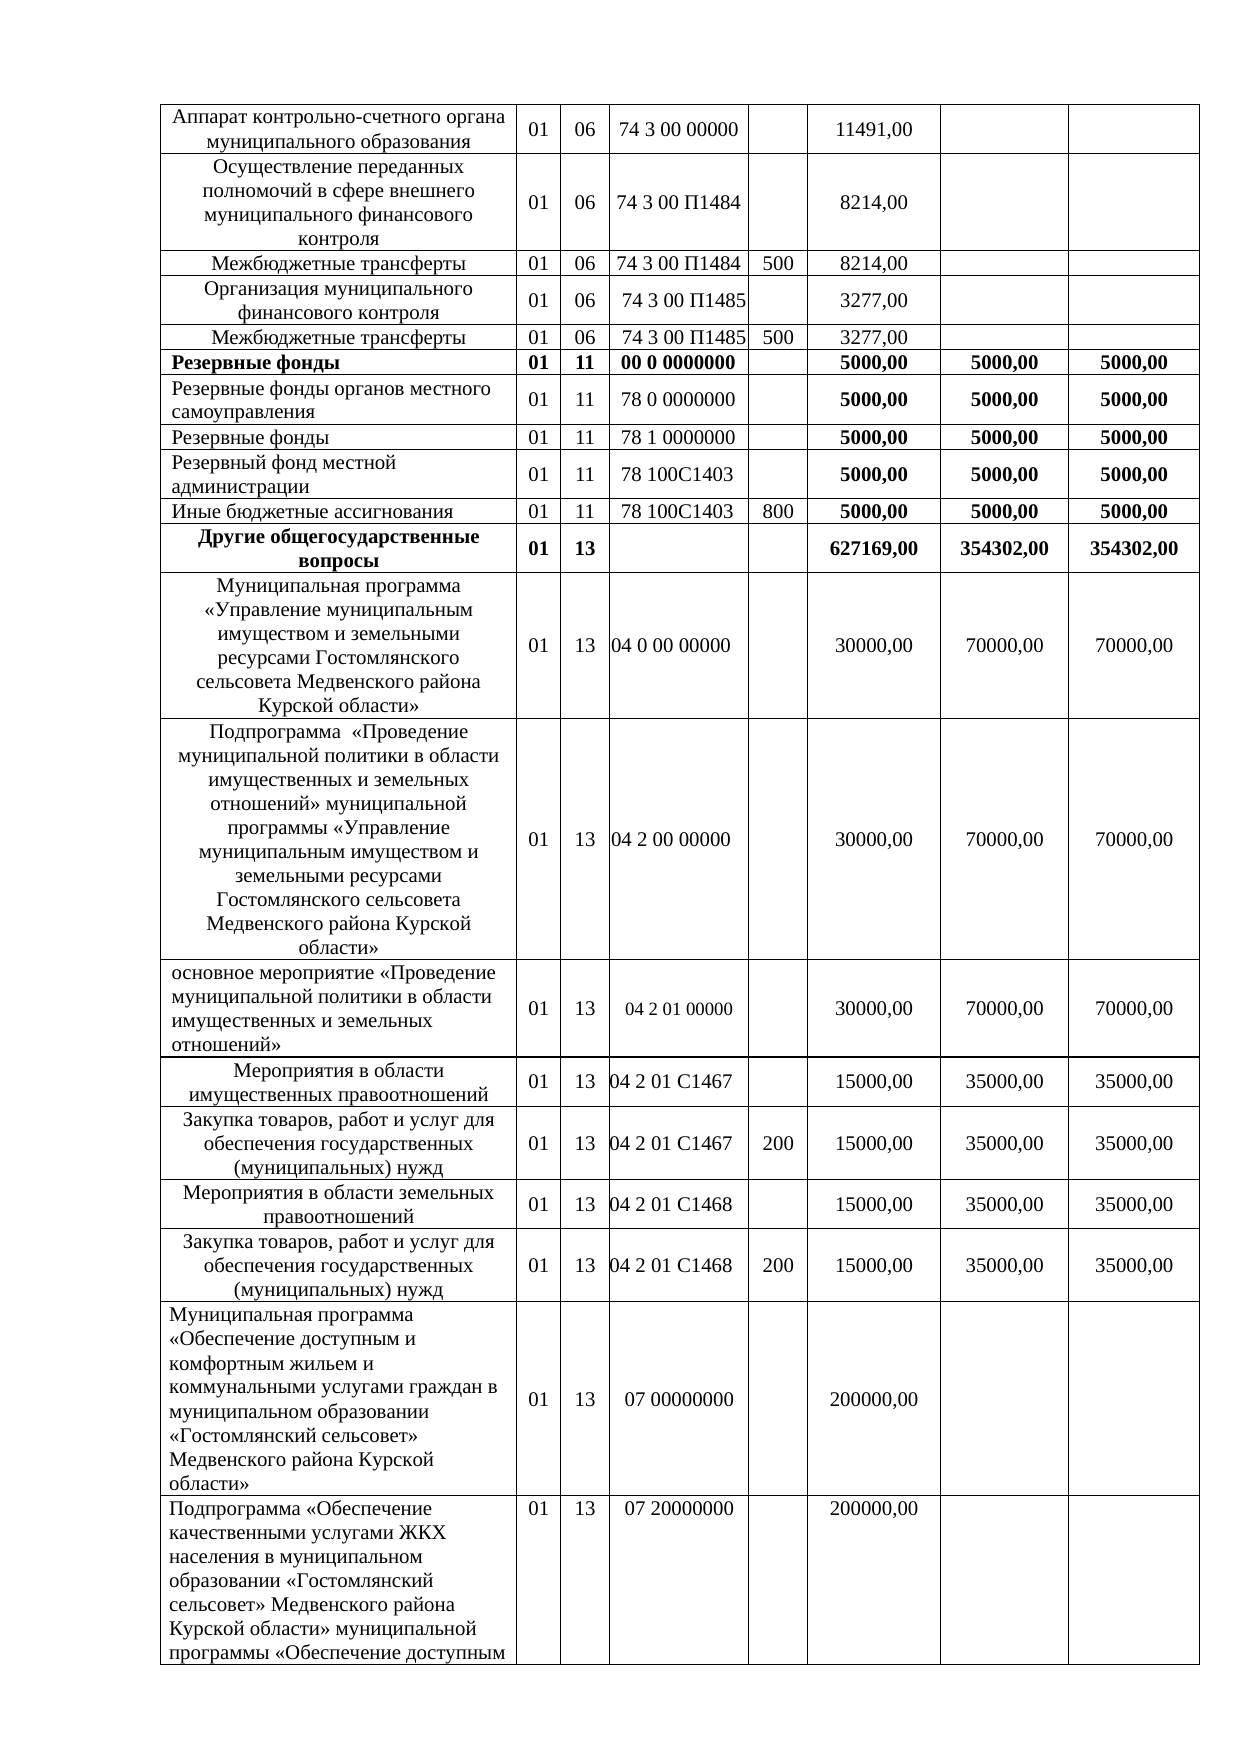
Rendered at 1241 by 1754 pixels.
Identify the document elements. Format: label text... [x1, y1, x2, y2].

table_cell [749, 450, 807, 498]
table_cell 35000,00 [941, 1058, 1068, 1106]
table_cell [749, 1496, 807, 1664]
table_cell 06 [561, 325, 609, 349]
table_cell 01 [517, 1107, 560, 1179]
table_cell 13 [561, 1180, 609, 1228]
table_cell [941, 1302, 1068, 1495]
table_cell 13 [561, 524, 609, 572]
table_cell 500 [749, 251, 807, 275]
table_cell [941, 251, 1068, 275]
table_cell 5000,00 [1069, 450, 1199, 498]
table_cell 35000,00 [1069, 1180, 1199, 1228]
table_cell Межбюджетные трансферты [161, 251, 516, 275]
table_cell 78 0 0000000 [610, 375, 748, 423]
table_cell 01 [517, 524, 560, 572]
table_cell 70000,00 [941, 960, 1068, 1056]
table_cell 13 [561, 573, 609, 717]
table_cell основное мероприятие «Проведение муниципальной политики в области имущественных и земельных отношений» [161, 960, 516, 1056]
table_cell 01 [517, 1229, 560, 1301]
table_cell 01 [517, 154, 560, 250]
table_cell [749, 719, 807, 959]
table_cell 01 [517, 450, 560, 498]
table_cell 5000,00 [941, 350, 1068, 374]
table_cell [1069, 251, 1199, 275]
table_cell 13 [561, 1229, 609, 1301]
table_cell 35000,00 [1069, 1229, 1199, 1301]
table_cell [610, 524, 748, 572]
table_cell 13 [561, 1107, 609, 1179]
table_cell [1069, 1302, 1199, 1495]
table_cell [941, 105, 1068, 153]
table_cell 06 [561, 276, 609, 324]
table_cell Мероприятия в области земельных правоотношений [161, 1180, 516, 1228]
table_cell Резервный фонд местной администрации [161, 450, 516, 498]
table_cell 5000,00 [941, 450, 1068, 498]
table_cell 5000,00 [808, 499, 940, 523]
table_cell 04 2 01 С1467 [610, 1058, 748, 1106]
table_cell 15000,00 [808, 1107, 940, 1179]
table_cell [749, 524, 807, 572]
table_cell [941, 325, 1068, 349]
table_cell [941, 154, 1068, 250]
table_cell 01 [517, 276, 560, 324]
table_cell [1069, 276, 1199, 324]
table_cell 5000,00 [808, 450, 940, 498]
table_cell 35000,00 [941, 1107, 1068, 1179]
table_cell 13 [561, 719, 609, 959]
table_cell Подпрограмма «Проведение муниципальной политики в области имущественных и земельных отношений» муниципальной программы «Управление муниципальным имуществом и земельными ресурсами Гостомлянского сельсовета Медвенского района Курской области» [161, 719, 516, 959]
table_cell Муниципальная программа «Обеспечение доступным и комфортным жильем и коммунальными услугами граждан в муниципальном образовании «Гостомлянский сельсовет» Медвенского района Курской области» [161, 1302, 516, 1495]
table_cell 35000,00 [1069, 1058, 1199, 1106]
table_cell 30000,00 [808, 573, 940, 717]
table_cell 5000,00 [808, 350, 940, 374]
table_cell 07 00000000 [610, 1302, 748, 1495]
table_cell 15000,00 [808, 1180, 940, 1228]
table_cell 06 [561, 105, 609, 153]
table_cell 01 [517, 375, 560, 423]
table_cell [749, 1180, 807, 1228]
table_cell 13 [561, 1302, 609, 1495]
table_cell 11 [561, 425, 609, 449]
table_cell 354302,00 [1069, 524, 1199, 572]
table_cell 200000,00 [808, 1496, 940, 1664]
table_cell 3277,00 [808, 276, 940, 324]
table_cell 74 3 00 П1485 [610, 276, 748, 324]
table_cell Закупка товаров, работ и услуг для обеспечения государственных (муниципальных) нужд [161, 1107, 516, 1179]
table_cell 5000,00 [941, 425, 1068, 449]
table_cell [749, 375, 807, 423]
table_cell [749, 350, 807, 374]
table_cell 30000,00 [808, 719, 940, 959]
table_cell 500 [749, 325, 807, 349]
table_cell Резервные фонды [161, 425, 516, 449]
table_cell 35000,00 [1069, 1107, 1199, 1179]
table_cell [749, 1058, 807, 1106]
table_cell Мероприятия в области имущественных правоотношений [161, 1058, 516, 1106]
table_cell 5000,00 [941, 499, 1068, 523]
table_cell 01 [517, 325, 560, 349]
table_cell 5000,00 [1069, 350, 1199, 374]
table_cell 74 3 00 П1485 [610, 325, 748, 349]
table_cell Иные бюджетные ассигнования [161, 499, 516, 523]
table_cell 5000,00 [808, 375, 940, 423]
table_cell 07 20000000 [610, 1496, 748, 1664]
table_cell 70000,00 [1069, 573, 1199, 717]
table_cell Организация муниципального финансового контроля [161, 276, 516, 324]
table_cell [941, 1496, 1068, 1664]
table_cell 3277,00 [808, 325, 940, 349]
table_cell 13 [561, 1496, 609, 1664]
table_cell 01 [517, 251, 560, 275]
table_cell 04 2 01 С1467 [610, 1107, 748, 1179]
table_cell 70000,00 [941, 573, 1068, 717]
table_cell 74 3 00 00000 [610, 105, 748, 153]
table_cell 01 [517, 573, 560, 717]
table_cell 74 3 00 П1484 [610, 154, 748, 250]
table_cell 11 [561, 499, 609, 523]
table_cell 35000,00 [941, 1229, 1068, 1301]
table_cell 01 [517, 350, 560, 374]
table_cell 01 [517, 1058, 560, 1106]
table_cell 13 [561, 1058, 609, 1106]
table_cell 04 2 01 С1468 [610, 1229, 748, 1301]
table_cell 78 1 0000000 [610, 425, 748, 449]
table_cell 5000,00 [1069, 499, 1199, 523]
table_cell 04 2 01 00000 [610, 960, 748, 1056]
table_cell 200000,00 [808, 1302, 940, 1495]
table_cell 04 0 00 00000 [610, 573, 748, 717]
table_cell [749, 960, 807, 1056]
table_cell 70000,00 [1069, 719, 1199, 959]
table_cell 06 [561, 154, 609, 250]
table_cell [161, 1496, 516, 1664]
table_cell [1069, 325, 1199, 349]
table_cell 01 [517, 1302, 560, 1495]
table_cell 11 [561, 350, 609, 374]
table_cell Резервные фонды [161, 350, 516, 374]
table_cell 5000,00 [808, 425, 940, 449]
table_cell Осуществление переданных полномочий в сфере внешнего муниципального финансового контроля [161, 154, 516, 250]
table_cell 01 [517, 1496, 560, 1664]
table_cell [941, 276, 1068, 324]
table_cell 200 [749, 1107, 807, 1179]
table_cell 11 [561, 375, 609, 423]
table_cell 200 [749, 1229, 807, 1301]
table_cell 04 2 01 С1468 [610, 1180, 748, 1228]
table_cell Закупка товаров, работ и услуг для обеспечения государственных (муниципальных) нужд [161, 1229, 516, 1301]
table_cell 354302,00 [941, 524, 1068, 572]
table_cell 01 [517, 105, 560, 153]
table_cell 01 [517, 719, 560, 959]
table_cell [749, 276, 807, 324]
table_cell 5000,00 [941, 375, 1068, 423]
table_cell 74 3 00 П1484 [610, 251, 748, 275]
table_cell [749, 425, 807, 449]
table_cell 01 [517, 425, 560, 449]
table_cell [1069, 154, 1199, 250]
table_cell 8214,00 [808, 251, 940, 275]
table_cell 11 [561, 450, 609, 498]
table_cell 15000,00 [808, 1058, 940, 1106]
table_cell 30000,00 [808, 960, 940, 1056]
table_cell 8214,00 [808, 154, 940, 250]
table_cell 01 [517, 1180, 560, 1228]
table_cell Резервные фонды органов местного самоуправления [161, 375, 516, 423]
table_cell 78 100С1403 [610, 499, 748, 523]
table_cell [749, 154, 807, 250]
table_cell Другие общегосударственные вопросы [161, 524, 516, 572]
table_cell Межбюджетные трансферты [161, 325, 516, 349]
table_cell 800 [749, 499, 807, 523]
table_cell [749, 105, 807, 153]
table_cell 00 0 0000000 [610, 350, 748, 374]
table_cell Аппарат контрольно-счетного органа муниципального образования [161, 105, 516, 153]
table_cell 78 100С1403 [610, 450, 748, 498]
table_cell 04 2 00 00000 [610, 719, 748, 959]
table_cell [749, 573, 807, 717]
table_cell 15000,00 [808, 1229, 940, 1301]
table_cell 70000,00 [1069, 960, 1199, 1056]
table_cell 5000,00 [1069, 375, 1199, 423]
table_cell [749, 1302, 807, 1495]
table_cell 06 [561, 251, 609, 275]
table_cell 5000,00 [1069, 425, 1199, 449]
table_cell 35000,00 [941, 1180, 1068, 1228]
table_cell 01 [517, 960, 560, 1056]
table_cell Муниципальная программа «Управление муниципальным имуществом и земельными ресурсами Гостомлянского сельсовета Медвенского района Курской области» [161, 573, 516, 717]
table_cell 01 [517, 499, 560, 523]
table_cell 627169,00 [808, 524, 940, 572]
table_cell [1069, 105, 1199, 153]
table_cell [1069, 1496, 1199, 1664]
table_cell 11491,00 [808, 105, 940, 153]
table_cell 70000,00 [941, 719, 1068, 959]
table_cell 13 [561, 960, 609, 1056]
